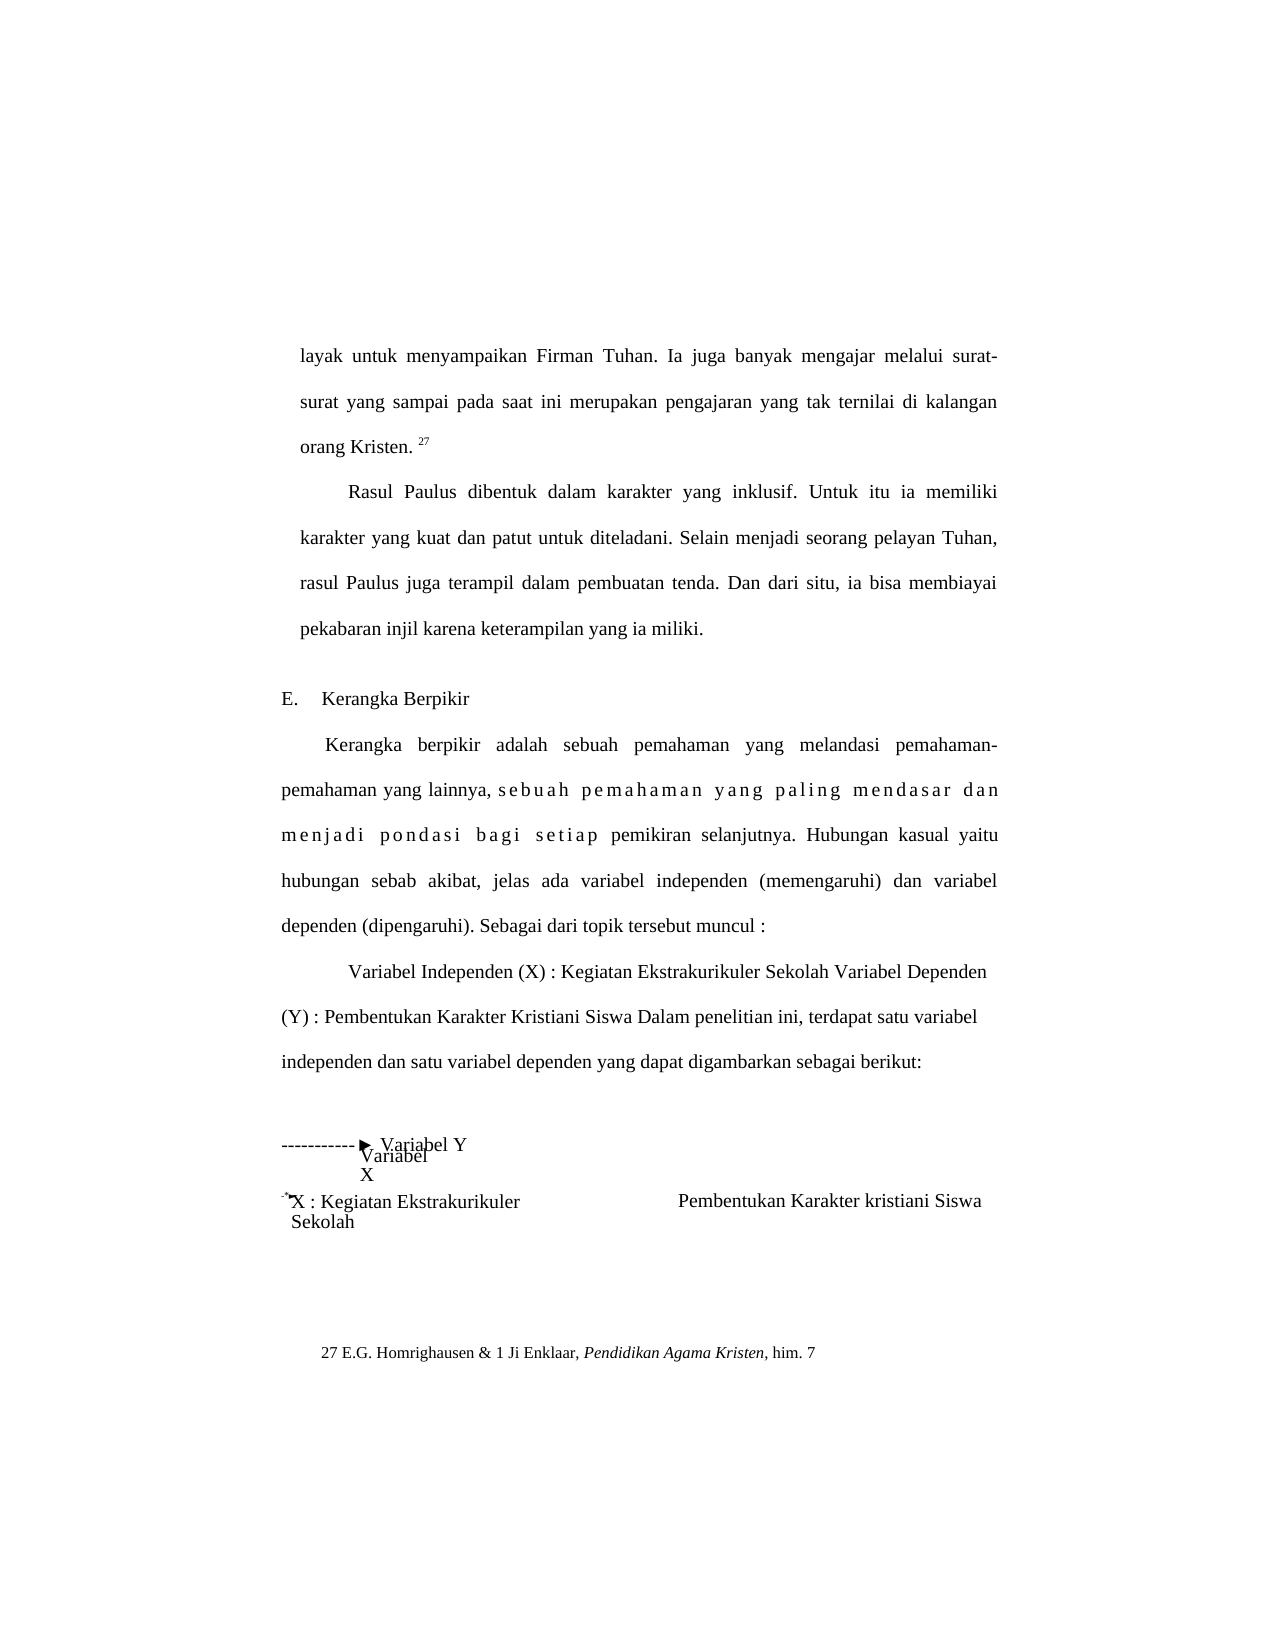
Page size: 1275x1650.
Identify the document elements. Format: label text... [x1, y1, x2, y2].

text ► Variabel Y [281, 1136, 998, 1156]
text Variabel Independen (X) : Kegiatan Ekstrakurikuler Sekolah Variabel Dependen (Y) : Pembentukan Karakter Kristiani Siswa Dalam penelitian ini, terdapat satu variabel independen dan satu variabel dependen yang dapat digambarkan sebagai berikut: [281, 942, 998, 1078]
text Kerangka berpikir adalah sebuah pemahaman yang melandasi pemahaman- pemahaman yang lainnya, sebuah pemahaman yang paling mendasar dan menjadi pondasi bagi setiap pemikiran selanjutnya. Hubungan kasual yaitu hubungan sebab akibat, jelas ada variabel independen (memengaruhi) dan variabel dependen (dipengaruhi). Sebagai dari topik tersebut muncul : [281, 715, 998, 942]
list Kerangka Berpikir [281, 669, 998, 715]
text Rasul Paulus dibentuk dalam karakter yang inklusif. Untuk itu ia memiliki karakter yang kuat dan patut untuk diteladani. Selain menjadi seorang pelayan Tuhan, rasul Paulus juga terampil dalam pembuatan tenda. Dan dari situ, ia bisa membiayai pekabaran injil karena keterampilan yang ia miliki. [300, 463, 998, 644]
text layak untuk menyampaikan Firman Tuhan. Ia juga banyak mengajar melalui surat- surat yang sampai pada saat ini merupakan pengajaran yang tak ternilai di kalangan orang Kristen. [300, 326, 998, 463]
